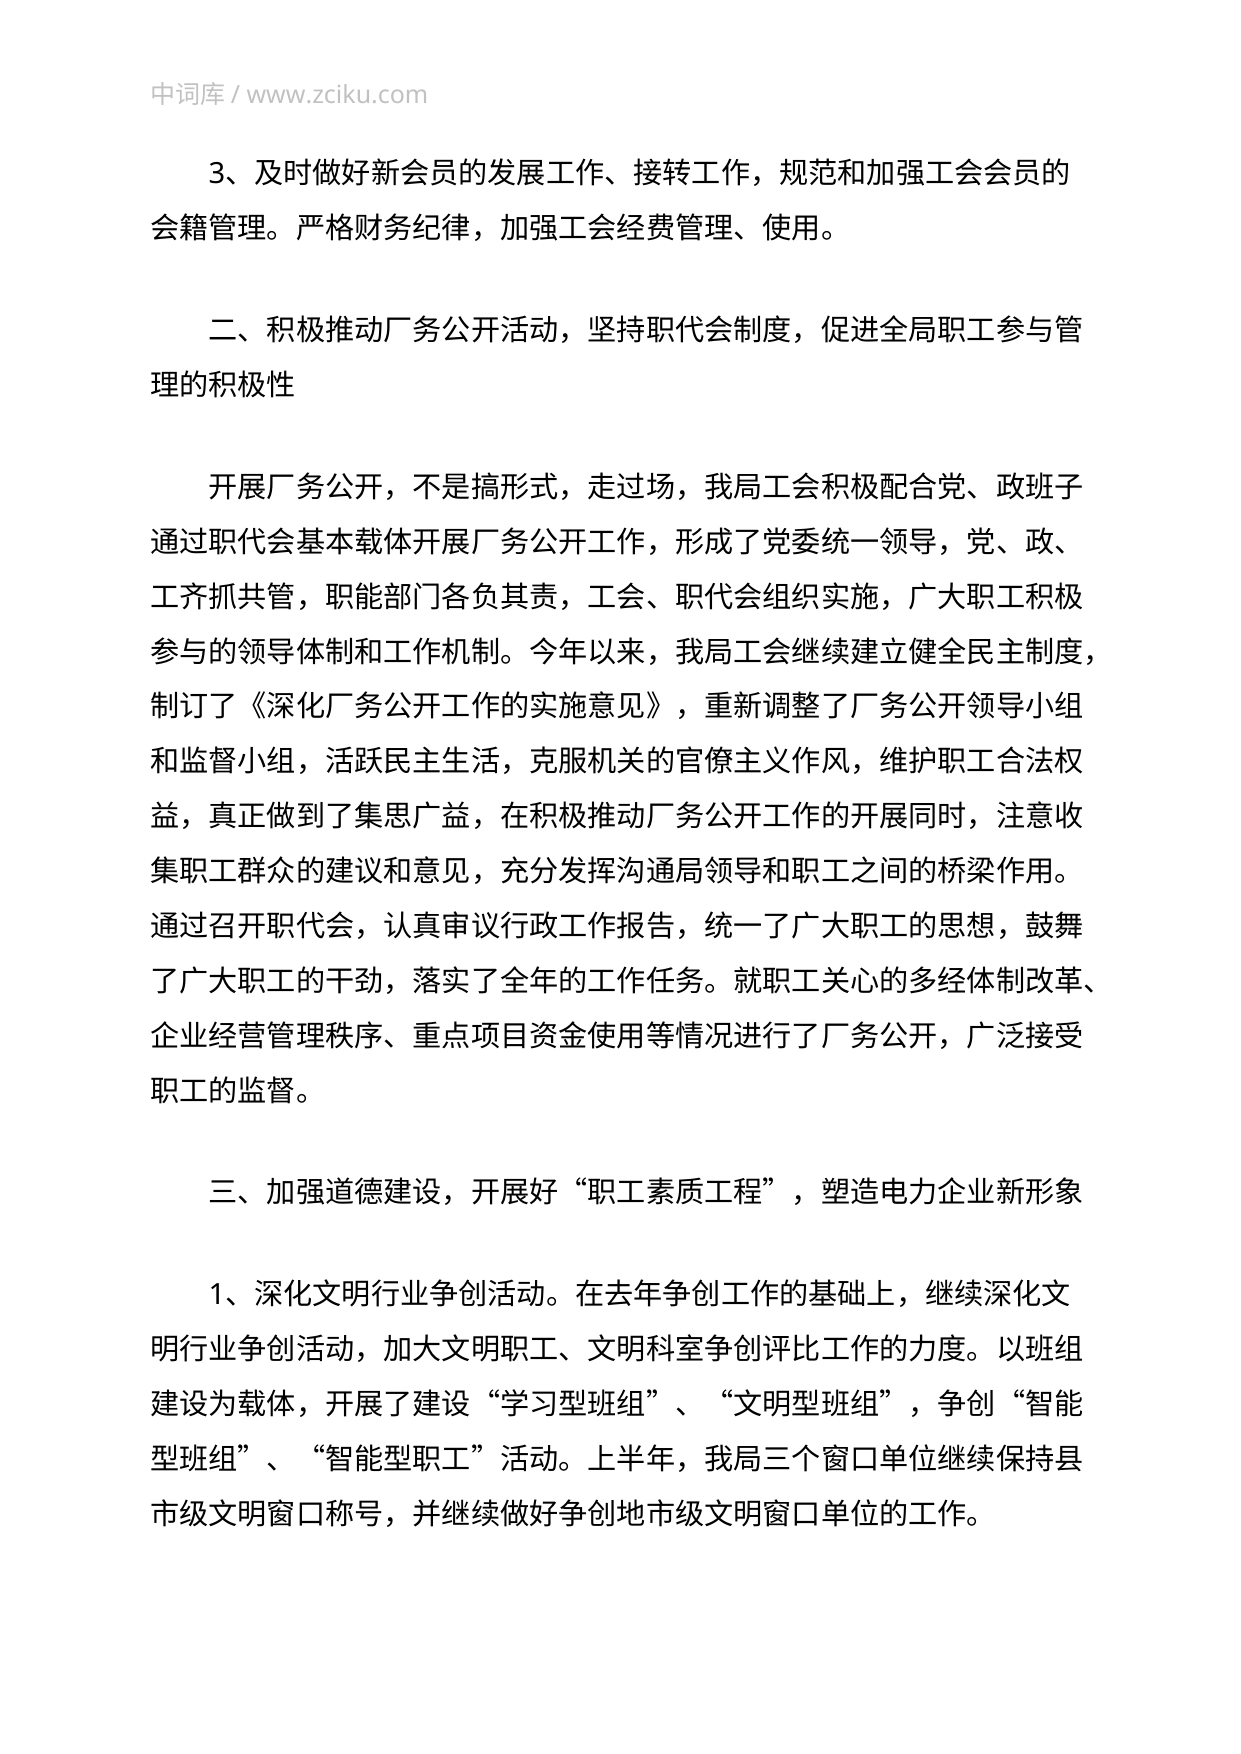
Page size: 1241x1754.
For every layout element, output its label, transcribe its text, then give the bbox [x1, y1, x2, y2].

text 二、积极推动厂务公开活动，坚持职代会制度，促进全局职工参与管理的积极性 [150, 307, 1090, 404]
text 3、及时做好新会员的发展工作、接转工作，规范和加强工会会员的会籍管理。严格财务纪律，加强工会经费管理、使用。 [150, 150, 1090, 247]
text 开展厂务公开，不是搞形式，走过场，我局工会积极配合党、政班子通过职代会基本载体开展厂务公开工作，形成了党委统一领导，党、政、工齐抓共管，职能部门各负其责，工会、职代会组织实施，广大职工积极参与的领导体制和工作机制。今年以来，我局工会继续建立健全民主制度，制订了《深化厂务公开工作的实施意见》，重新调整了厂务公开领导小组和监督小组，活跃民主生活，克服机关的官僚主义作风，维护职工合法权益，真正做到了集思广益，在积极推动厂务公开工作的开展同时，注意收集职工群众的建议和意见，充分发挥沟通局领导和职工之间的桥梁作用。通过召开职代会，认真审议行政工作报告，统一了广大职工的思想，鼓舞了广大职工的干劲，落实了全年的工作任务。就职工关心的多经体制改革、企业经营管理秩序、重点项目资金使用等情况进行了厂务公开，广泛接受职工的监督。 [150, 463, 1090, 1109]
text 1、深化文明行业争创活动。在去年争创工作的基础上，继续深化文明行业争创活动，加大文明职工、文明科室争创评比工作的力度。以班组建设为载体，开展了建设“学习型班组”、“文明型班组”，争创“智能型班组”、“智能型职工”活动。上半年，我局三个窗口单位继续保持县市级文明窗口称号，并继续做好争创地市级文明窗口单位的工作。 [150, 1271, 1090, 1533]
text 三、加强道德建设，开展好“职工素质工程”，塑造电力企业新形象 [150, 1169, 1090, 1211]
